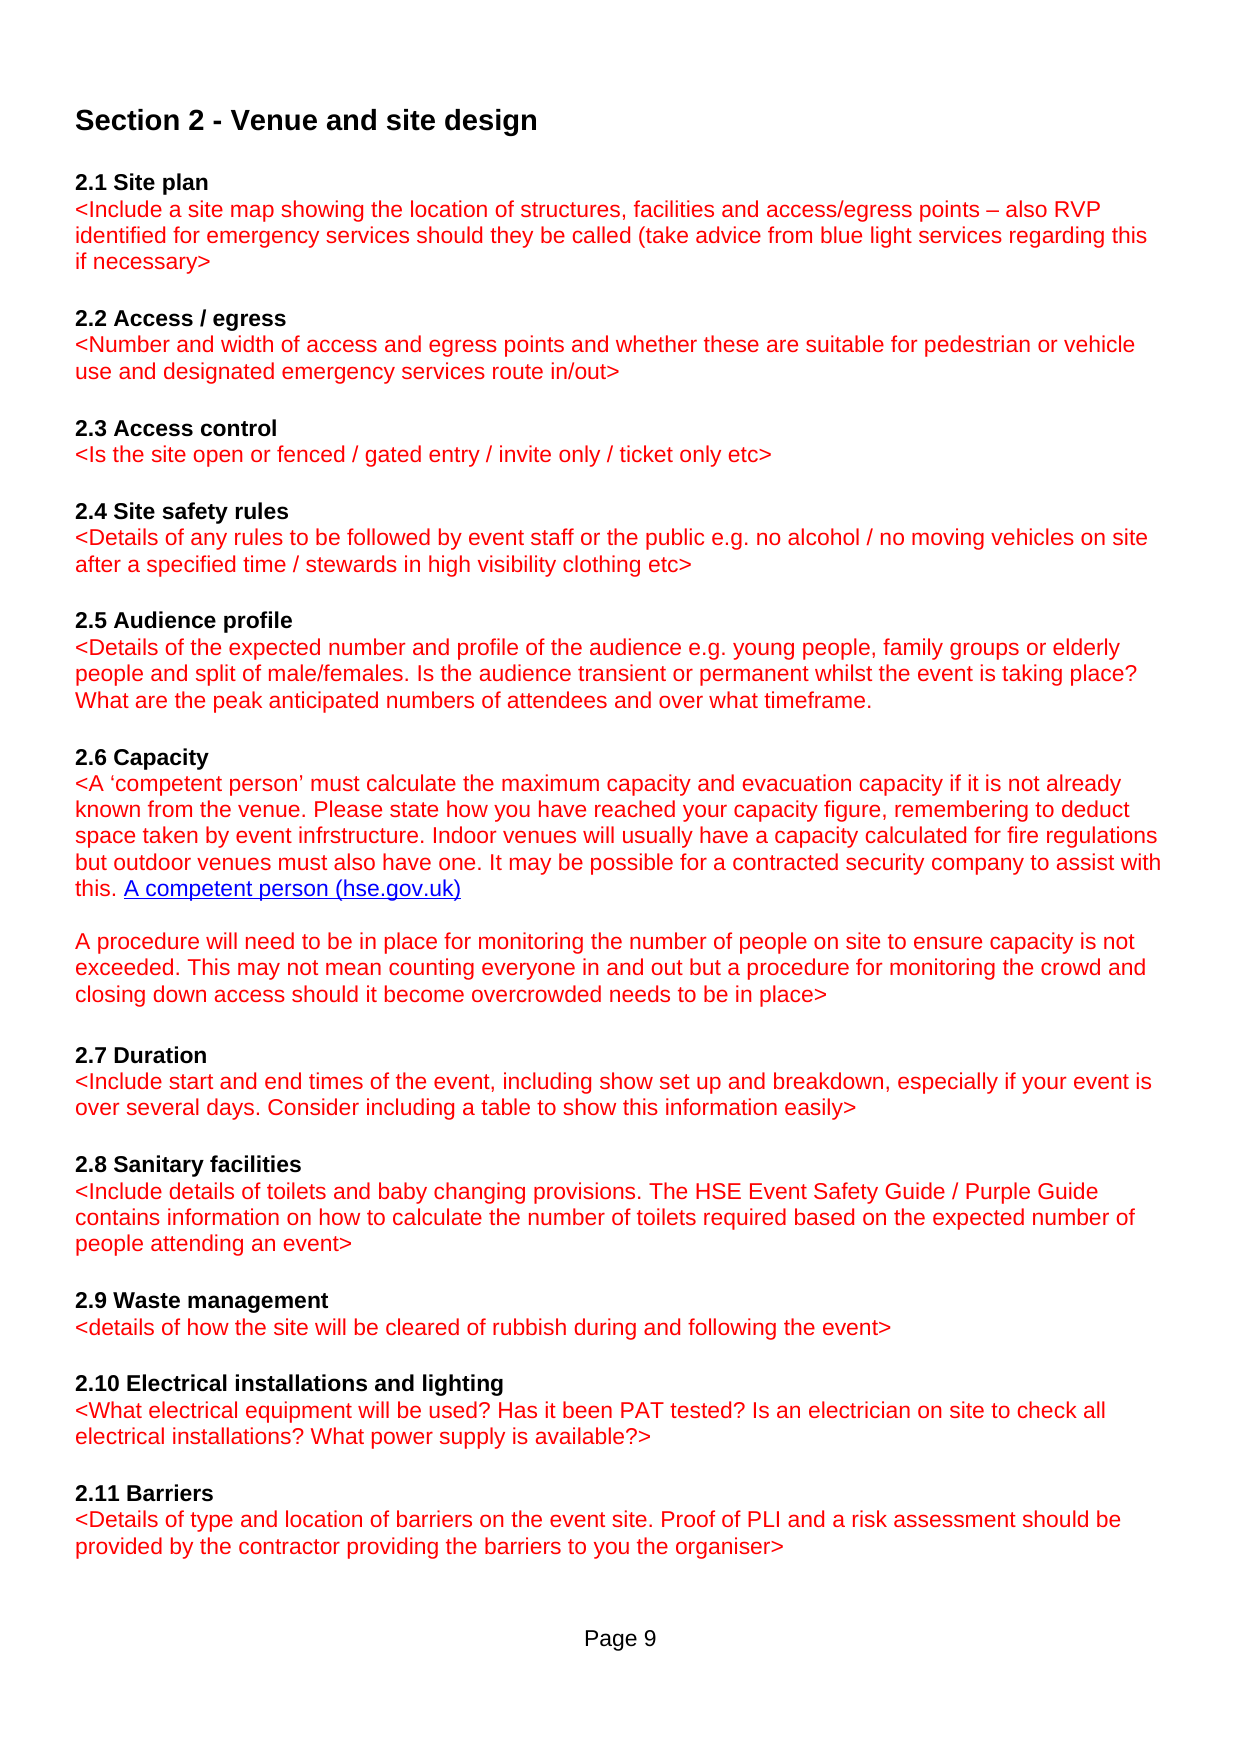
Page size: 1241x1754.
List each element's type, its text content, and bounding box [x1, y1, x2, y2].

subtitle 2.11 Barriers [75, 1480, 1165, 1506]
text <Include start and end times of the event, including show set up and breakdown, especially if your event is over several days. Consider including a table to show this information easily> [75, 1068, 1165, 1121]
subtitle 2.8 Sanitary facilities [75, 1151, 1165, 1178]
subtitle 2.6 Capacity [75, 743, 1165, 770]
subtitle 2.7 Duration [75, 1042, 1165, 1068]
text <Details of any rules to be followed by event staff or the public e.g. no alcohol / no moving vehicles on site after a specified time / stewards in high visibility clothing etc> [75, 524, 1165, 577]
text <Is the site open or fenced / gated entry / invite only / ticket only etc> [75, 441, 1165, 467]
text <Number and width of access and egress points and whether these are suitable for pedestrian or vehicle use and designated emergency services route in/out> [75, 331, 1165, 384]
subtitle 2.9 Waste management [75, 1287, 1165, 1313]
text <Details of type and location of barriers on the event site. Proof of PLI and a risk assessment should be provided by the contractor providing the barriers to you the organiser> [75, 1506, 1165, 1559]
subtitle 2.5 Audience profile [75, 607, 1165, 634]
text <Include a site map showing the location of structures, facilities and access/egress points – also RVP identified for emergency services should they be called (take advice from blue light services regarding this if necessary> [75, 196, 1165, 274]
subtitle 2.2 Access / egress [75, 305, 1165, 331]
subtitle 2.1 Site plan [75, 169, 1165, 196]
subtitle 2.4 Site safety rules [75, 498, 1165, 524]
text <What electrical equipment will be used? Has it been PAT tested? Is an electrician on site to check all electrical installations? What power supply is available?> [75, 1397, 1165, 1449]
subtitle 2.3 Access control [75, 415, 1165, 441]
text <Include details of toilets and baby changing provisions. The HSE Event Safety Guide / Purple Guide contains information on how to calculate the number of toilets required based on the expected number of people attending an event> [75, 1178, 1165, 1257]
subtitle Section 2 - Venue and site design [75, 102, 1165, 136]
text <details of how the site will be cleared of rubbish during and following the event> [75, 1313, 1165, 1340]
subtitle 2.10 Electrical installations and lighting [75, 1370, 1165, 1397]
text <A ‘competent person’ must calculate the maximum capacity and evacuation capacity if it is not already known from the venue. Please state how you have reached your capacity figure, remembering to deduct space taken by event infrstructure. Indoor venues will usually have a capacity calculated for fire regulations but outdoor venues must also have one. It may be possible for a contracted security company to assist with this. A competent person (hse.gov.uk) [75, 770, 1165, 902]
text A procedure will need to be in place for monitoring the number of people on site to ensure capacity is not exceeded. This may not mean counting everyone in and out but a procedure for monitoring the crowd and closing down access should it become overcrowded needs to be in place> [75, 928, 1165, 1007]
text <Details of the expected number and profile of the audience e.g. young people, family groups or elderly people and split of male/females. Is the audience transient or permanent whilst the event is taking place? What are the peak anticipated numbers of attendees and over what timeframe. [75, 634, 1165, 713]
